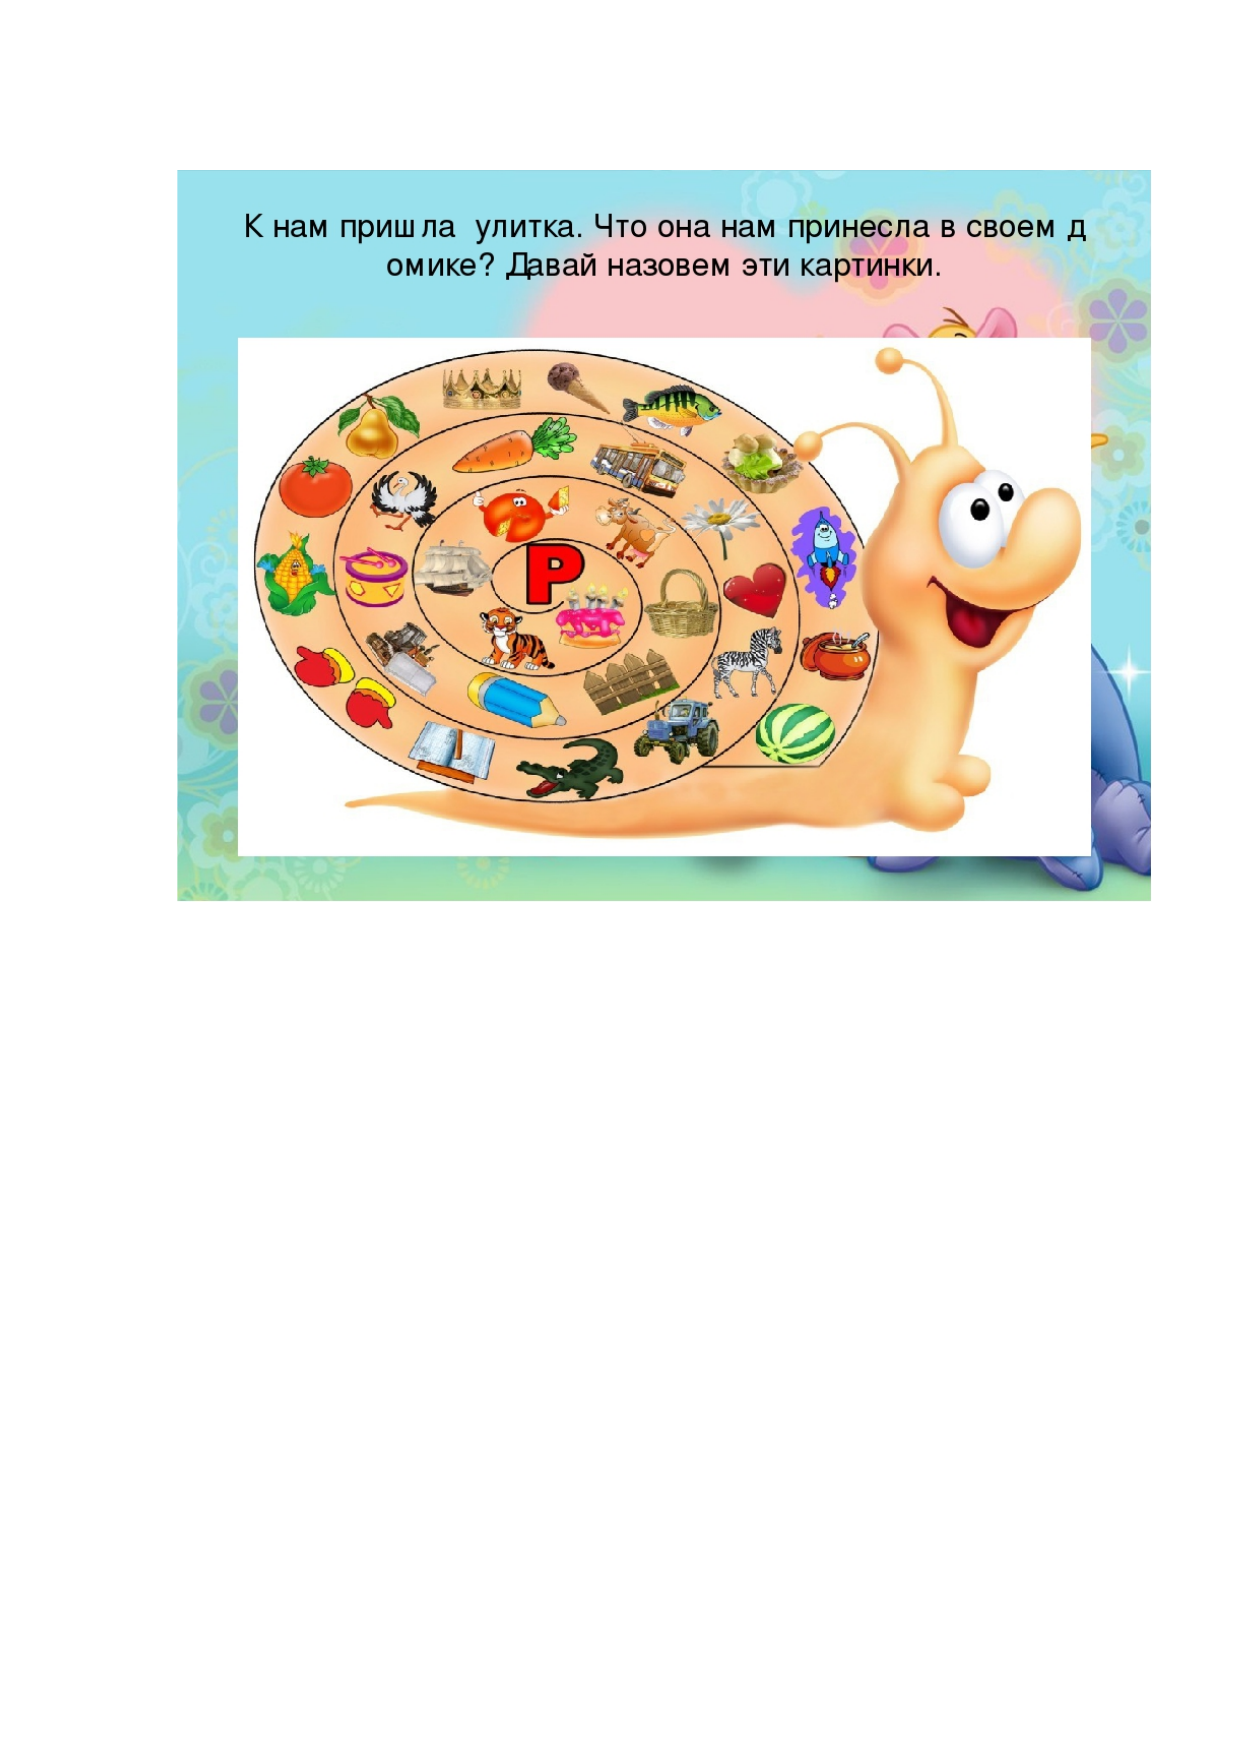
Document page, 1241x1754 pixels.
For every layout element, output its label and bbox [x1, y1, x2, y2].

picture [177, 170, 1152, 902]
